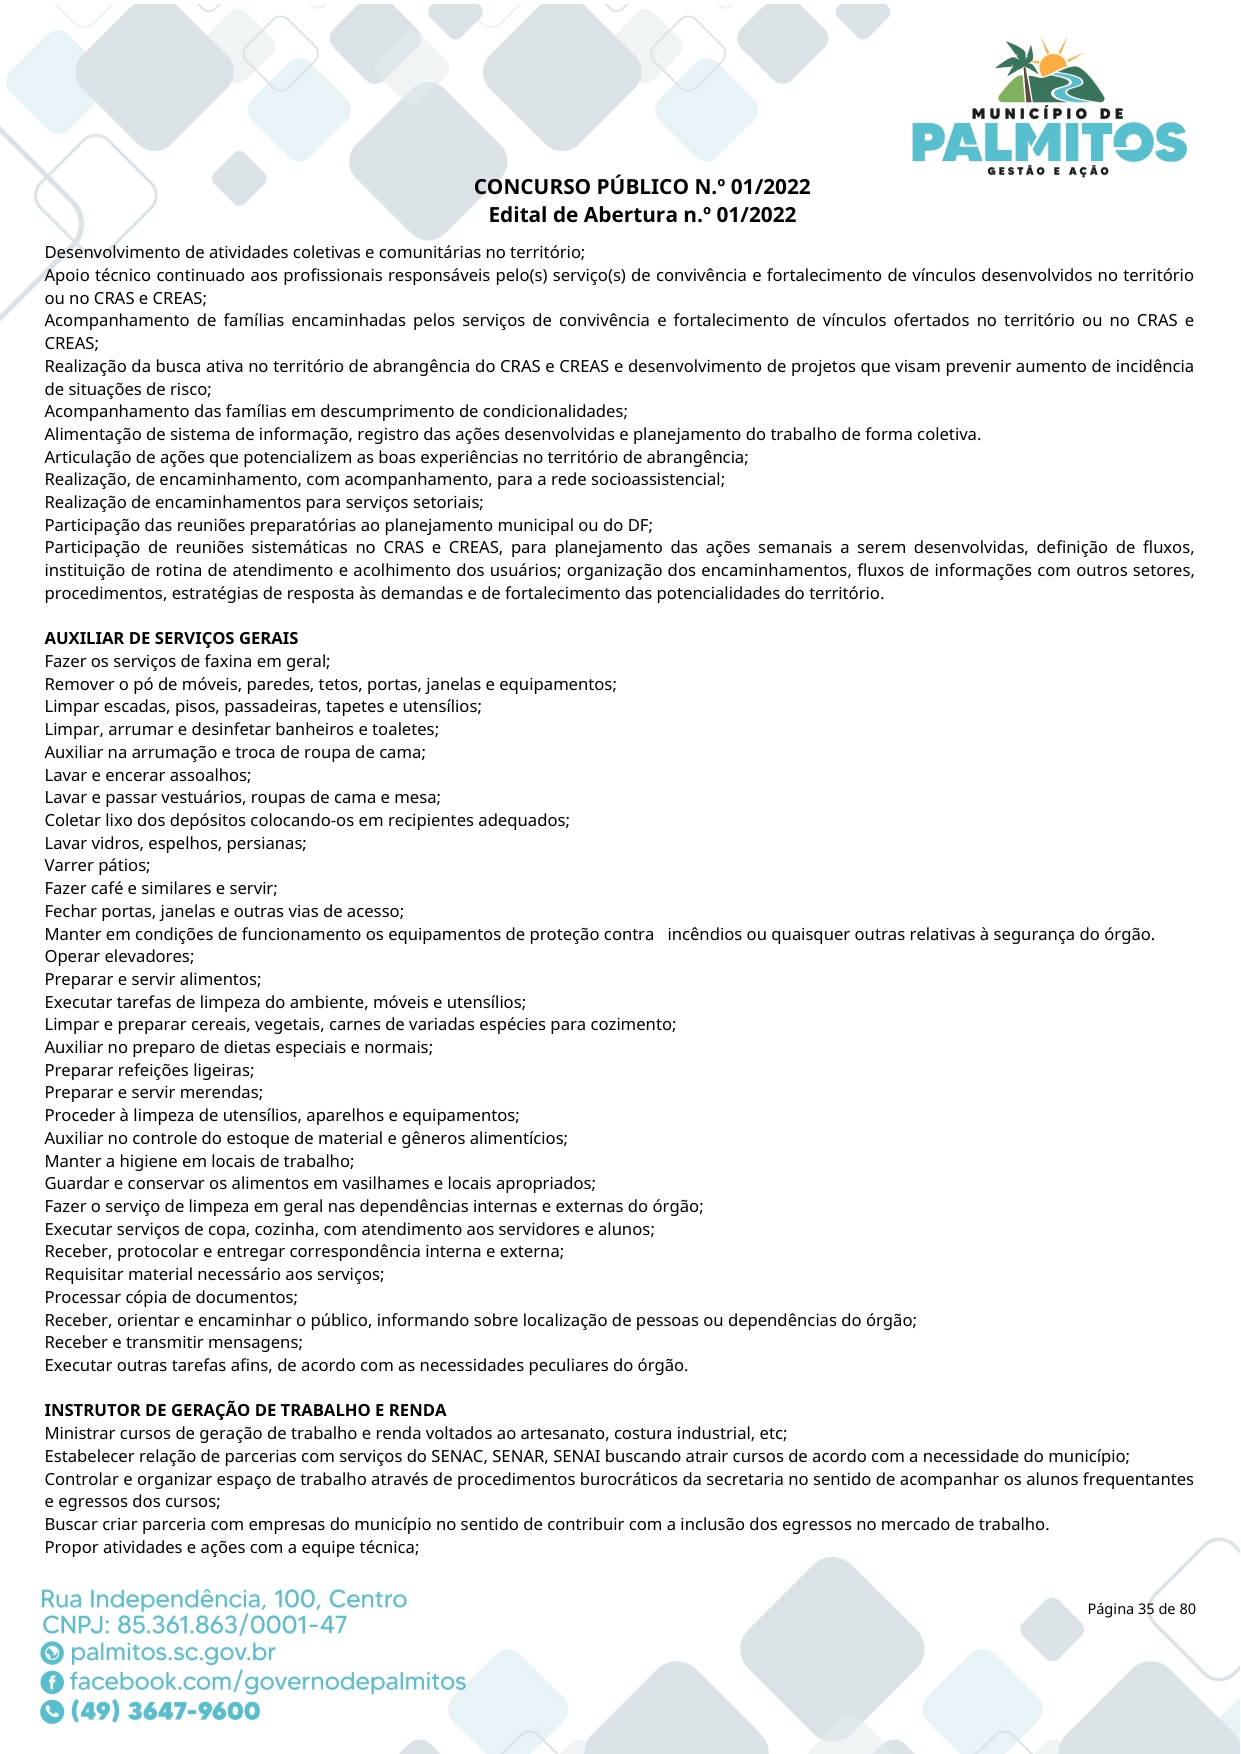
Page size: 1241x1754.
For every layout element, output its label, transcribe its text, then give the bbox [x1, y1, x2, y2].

text Buscar criar parceria com empresas do município no sentido de contribuir com a inclusão dos egressos no mercado de trabalho. [44, 1513, 1196, 1535]
text Executar outras tarefas afins, de acordo com as necessidades peculiares do órgão. [44, 1354, 1196, 1376]
text Requisitar material necessário aos serviços; [44, 1263, 1196, 1286]
text Manter a higiene em locais de trabalho; [44, 1149, 1196, 1172]
text Preparar refeições ligeiras; [44, 1058, 1196, 1081]
text Limpar escadas, pisos, passadeiras, tapetes e utensílios; [44, 695, 1196, 718]
text Lavar e passar vestuários, roupas de cama e mesa; [44, 786, 1196, 809]
text Estabelecer relação de parcerias com serviços do SENAC, SENAR, SENAI buscando atrair cursos de acordo com a necessidade do município; [44, 1444, 1196, 1467]
text Participação de reuniões sistemáticas no CRAS e CREAS, para planejamento das ações semanais a serem desenvolvidas, definição de fluxos, instituição de rotina de atendimento e acolhimento dos usuários; organização dos encaminhamentos, fluxos de informações com outros setores, procedimentos, estratégias de resposta às demandas e de fortalecimento das potencialidades do território. [44, 536, 1196, 604]
text Limpar, arrumar e desinfetar banheiros e toaletes; [44, 718, 1196, 741]
text Auxiliar na arrumação e troca de roupa de cama; [44, 741, 1196, 763]
text Fechar portas, janelas e outras vias de acesso; [44, 899, 1196, 922]
text INSTRUTOR DE GERAÇÃO DE TRABALHO E RENDA [44, 1399, 1196, 1422]
text Articulação de ações que potencializem as boas experiências no território de abrangência; [44, 445, 1196, 468]
text Preparar e servir alimentos; [44, 968, 1196, 990]
text Apoio técnico continuado aos profissionais responsáveis pelo(s) serviço(s) de convivência e fortalecimento de vínculos desenvolvidos no território ou no CRAS e CREAS; [44, 264, 1196, 309]
text Processar cópia de documentos; [44, 1286, 1196, 1308]
text Fazer café e similares e servir; [44, 877, 1196, 899]
text Executar tarefas de limpeza do ambiente, móveis e utensílios; [44, 990, 1196, 1013]
text Propor atividades e ações com a equipe técnica; [44, 1535, 1196, 1558]
text Realização da busca ativa no território de abrangência do CRAS e CREAS e desenvolvimento de projetos que visam prevenir aumento de incidência de situações de risco; [44, 354, 1196, 400]
text Fazer os serviços de faxina em geral; [44, 650, 1196, 672]
text Limpar e preparar cereais, vegetais, carnes de variadas espécies para cozimento; [44, 1013, 1196, 1036]
text Controlar e organizar espaço de trabalho através de procedimentos burocráticos da secretaria no sentido de acompanhar os alunos frequentantes e egressos dos cursos; [44, 1467, 1196, 1513]
text Lavar e encerar assoalhos; [44, 763, 1196, 786]
text Fazer o serviço de limpeza em geral nas dependências internas e externas do órgão; [44, 1195, 1196, 1217]
text Realização, de encaminhamento, com acompanhamento, para a rede socioassistencial; [44, 468, 1196, 491]
text Receber e transmitir mensagens; [44, 1331, 1196, 1354]
text Lavar vidros, espelhos, persianas; [44, 831, 1196, 854]
text Remover o pó de móveis, paredes, tetos, portas, janelas e equipamentos; [44, 672, 1196, 695]
text Preparar e servir merendas; [44, 1081, 1196, 1104]
text Executar serviços de copa, cozinha, com atendimento aos servidores e alunos; [44, 1217, 1196, 1240]
text Auxiliar no controle do estoque de material e gêneros alimentícios; [44, 1127, 1196, 1149]
text Receber, protocolar e entregar correspondência interna e externa; [44, 1240, 1196, 1263]
text Acompanhamento de famílias encaminhadas pelos serviços de convivência e fortalecimento de vínculos ofertados no território ou no CRAS e CREAS; [44, 309, 1196, 354]
text Manter em condições de funcionamento os equipamentos de proteção contra incêndios ou quaisquer outras relativas à segurança do órgão. [44, 922, 1196, 945]
text Desenvolvimento de atividades coletivas e comunitárias no território; [44, 241, 1196, 264]
text Guardar e conservar os alimentos em vasilhames e locais apropriados; [44, 1172, 1196, 1195]
text Operar elevadores; [44, 945, 1196, 968]
text Receber, orientar e encaminhar o público, informando sobre localização de pessoas ou dependências do órgão; [44, 1308, 1196, 1331]
text Ministrar cursos de geração de trabalho e renda voltados ao artesanato, costura industrial, etc; [44, 1422, 1196, 1444]
text Auxiliar no preparo de dietas especiais e normais; [44, 1036, 1196, 1058]
text Acompanhamento das famílias em descumprimento de condicionalidades; [44, 400, 1196, 423]
text Proceder à limpeza de utensílios, aparelhos e equipamentos; [44, 1104, 1196, 1127]
text Participação das reuniões preparatórias ao planejamento municipal ou do DF; [44, 513, 1196, 536]
text Realização de encaminhamentos para serviços setoriais; [44, 491, 1196, 513]
text Alimentação de sistema de informação, registro das ações desenvolvidas e planejamento do trabalho de forma coletiva. [44, 423, 1196, 445]
picture [0, 4, 1241, 1754]
text Coletar lixo dos depósitos colocando-os em recipientes adequados; [44, 809, 1196, 831]
text AUXILIAR DE SERVIÇOS GERAIS [44, 627, 1196, 650]
text Varrer pátios; [44, 854, 1196, 877]
